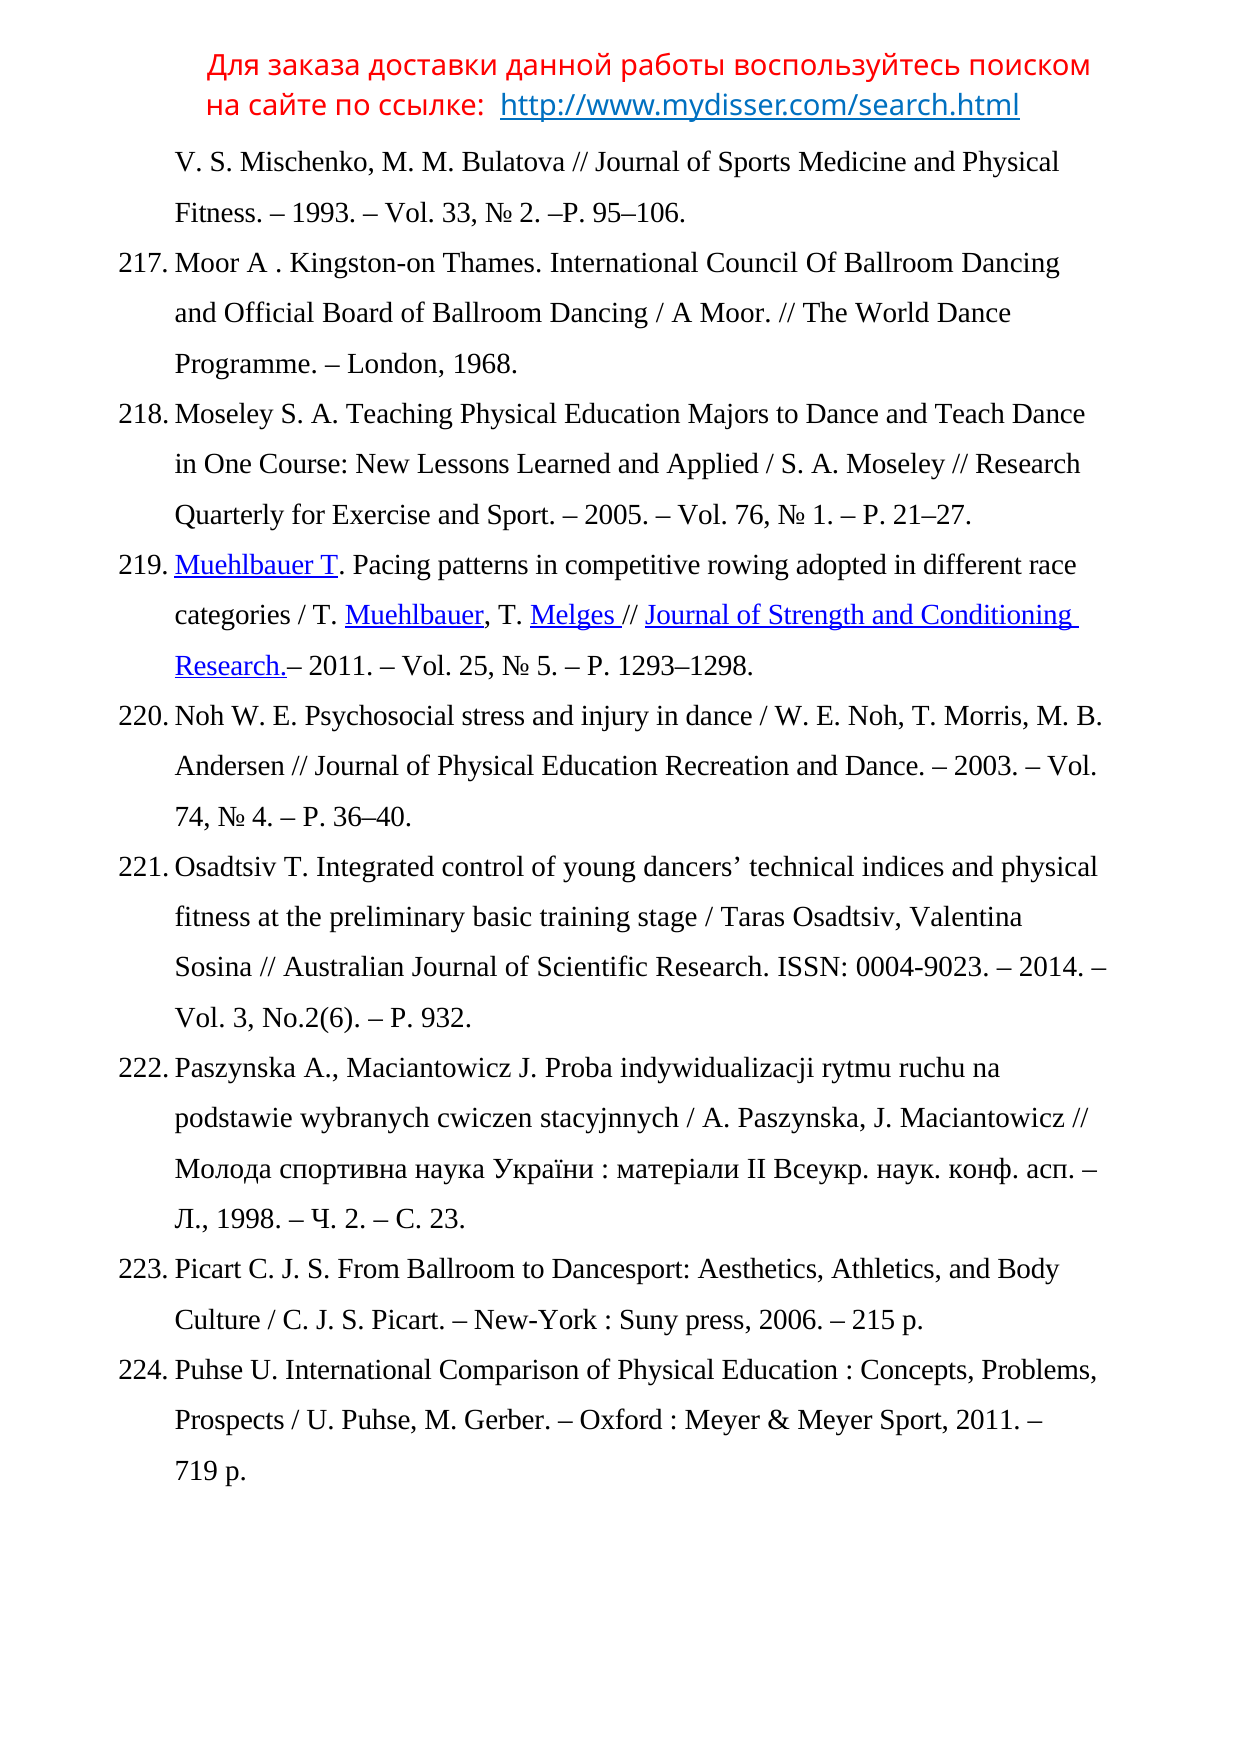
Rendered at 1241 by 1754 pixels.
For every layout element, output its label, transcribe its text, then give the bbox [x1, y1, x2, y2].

list Paszynska A., Maciantowicz J. Proba indywidualizacji rytmu ruchu na podstawie wybranych cwiczen stacyjnnych / A. Paszynska, J. Maciantowicz // Молода спортивна наука України : матеріали ІІ Всеукр. наук. конф. асп. – Л., 1998. – Ч. 2. – С. 23. [118, 1050, 1107, 1235]
list Picart C. J. S. From Ballroom to Dancesport: Aesthetics, Athletics, and Body Culture / C. J. S. Picart. – New-York : Suny press, 2006. – 215 p. [118, 1251, 1107, 1335]
list Puhse U. International Comparison of Physical Education : Concepts, Problems, Prospects / U. Puhse, M. Gerber. – Oxford : Meyer & Meyer Sport, 2011. – 719 p. [118, 1352, 1107, 1486]
list Moor A . Kingston-on Thames. International Council Of Ballroom Dancing and Official Board of Ballroom Dancing / A Moor. // The World Dance Programme. – London, 1968. [118, 245, 1107, 379]
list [118, 144, 1107, 228]
list Osadtsiv Т. Integrated control of young dancers’ technical indices and physical fitness at the preliminary basic training stage / Taras Osadtsiv, Valentina Sosina // Australian Journal of Scientific Research. ISSN: 0004-9023. – 2014. – Vol. 3, No.2(6). – P. 932. [118, 849, 1107, 1033]
list Noh W. E. Psychosocial stress and injury in dance / W. E. Noh, T. Morris, M. B. Andersen // Journal of Physical Education Recreation and Dance. – 2003. – Vol. 74, № 4. – Р. 36–40. [118, 698, 1107, 832]
list Muehlbauer T. Pacing patterns in competitive rowing adopted in different race categories / T. Muehlbauer, T. Melges // Journal of Strength and Conditioning Research.– 2011. – Vol. 25, № 5. – Р. 1293–1298. [118, 547, 1107, 681]
list Moseley S. A. Teaching Physical Education Majors to Dance and Teach Dance in One Course: New Lessons Learned and Applied / S. A. Moseley // Research Quarterly for Exercise and Sport. – 2005. – Vol. 76, № 1. – Р. 21–27. [118, 396, 1107, 530]
